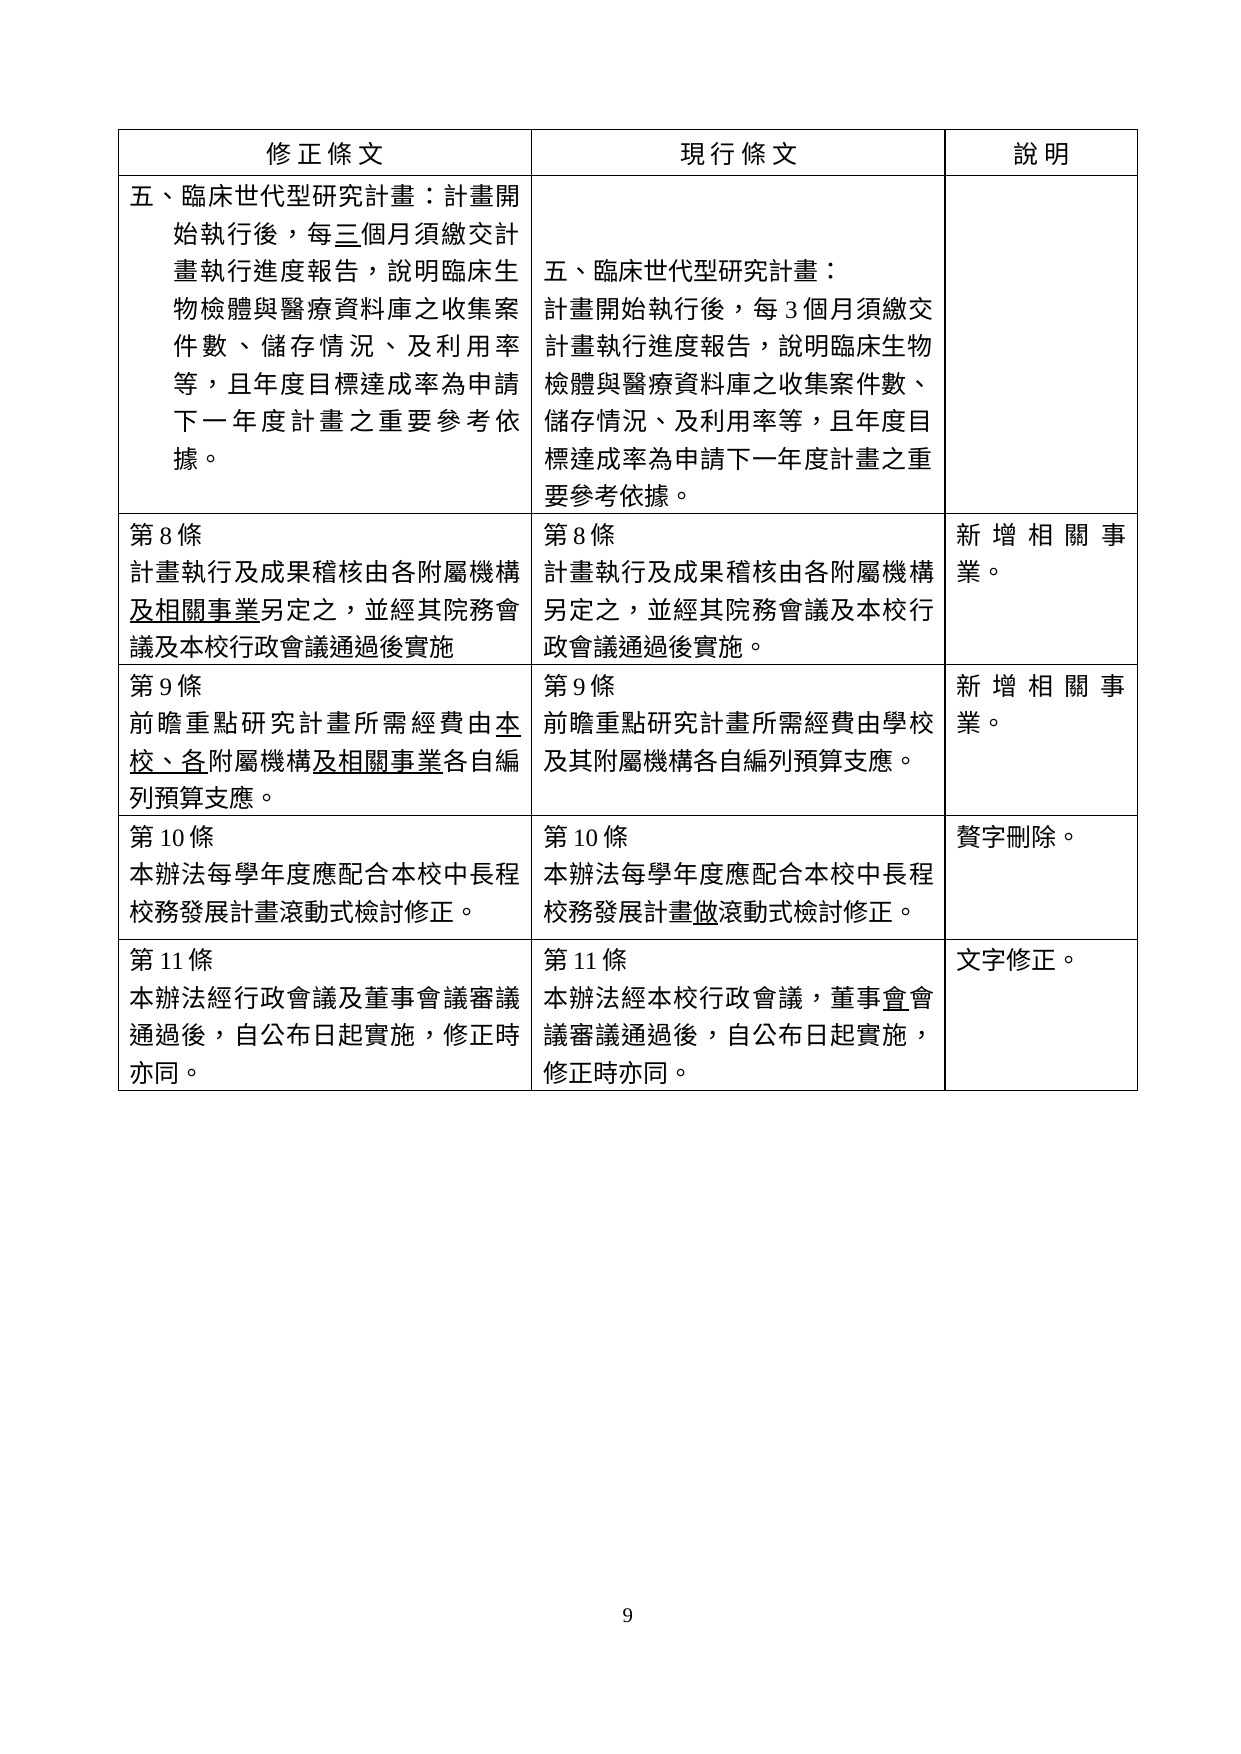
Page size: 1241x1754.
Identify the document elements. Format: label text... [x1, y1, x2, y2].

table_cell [532, 176, 944, 513]
table_cell 新增相關事業。 [946, 665, 1137, 815]
table_cell 第8條 計畫執行及成果稽核由各附屬機構及相關事業另定之，並經其院務會議及本校行政會議通過後實施 [119, 514, 531, 664]
table_cell 第10條 本辦法每學年度應配合本校中長程校務發展計畫做滾動式檢討修正。 [532, 816, 944, 938]
table_cell 第10條 本辦法每學年度應配合本校中長程校務發展計畫滾動式檢討修正。 [119, 816, 531, 938]
table_cell 新增相關事業。 [946, 514, 1137, 664]
table_header 現 行 條 文 [532, 130, 944, 174]
table_header 說 明 [946, 130, 1137, 174]
table_cell 第9條 前瞻重點研究計畫所需經費由學校及其附屬機構各自編列預算支應。 [532, 665, 944, 815]
table_cell 文字修正。 [946, 940, 1137, 1089]
table_cell 第11條 本辦法經行政會議及董事會議審議通過後，自公布日起實施，修正時亦同。 [119, 940, 531, 1089]
table_cell 第11條 本辦法經本校行政會議，董事會會議審議通過後，自公布日起實施，修正時亦同。 [532, 940, 944, 1089]
table_header 修 正 條 文 [119, 130, 531, 174]
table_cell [946, 176, 1137, 513]
table_cell 第9條 前瞻重點研究計畫所需經費由本校、各附屬機構及相關事業各自編列預算支應。 [119, 665, 531, 815]
table_cell 第8條 計畫執行及成果稽核由各附屬機構另定之，並經其院務會議及本校行政會議通過後實施。 [532, 514, 944, 664]
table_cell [119, 176, 531, 513]
table_cell 贅字刪除。 [946, 816, 1137, 938]
